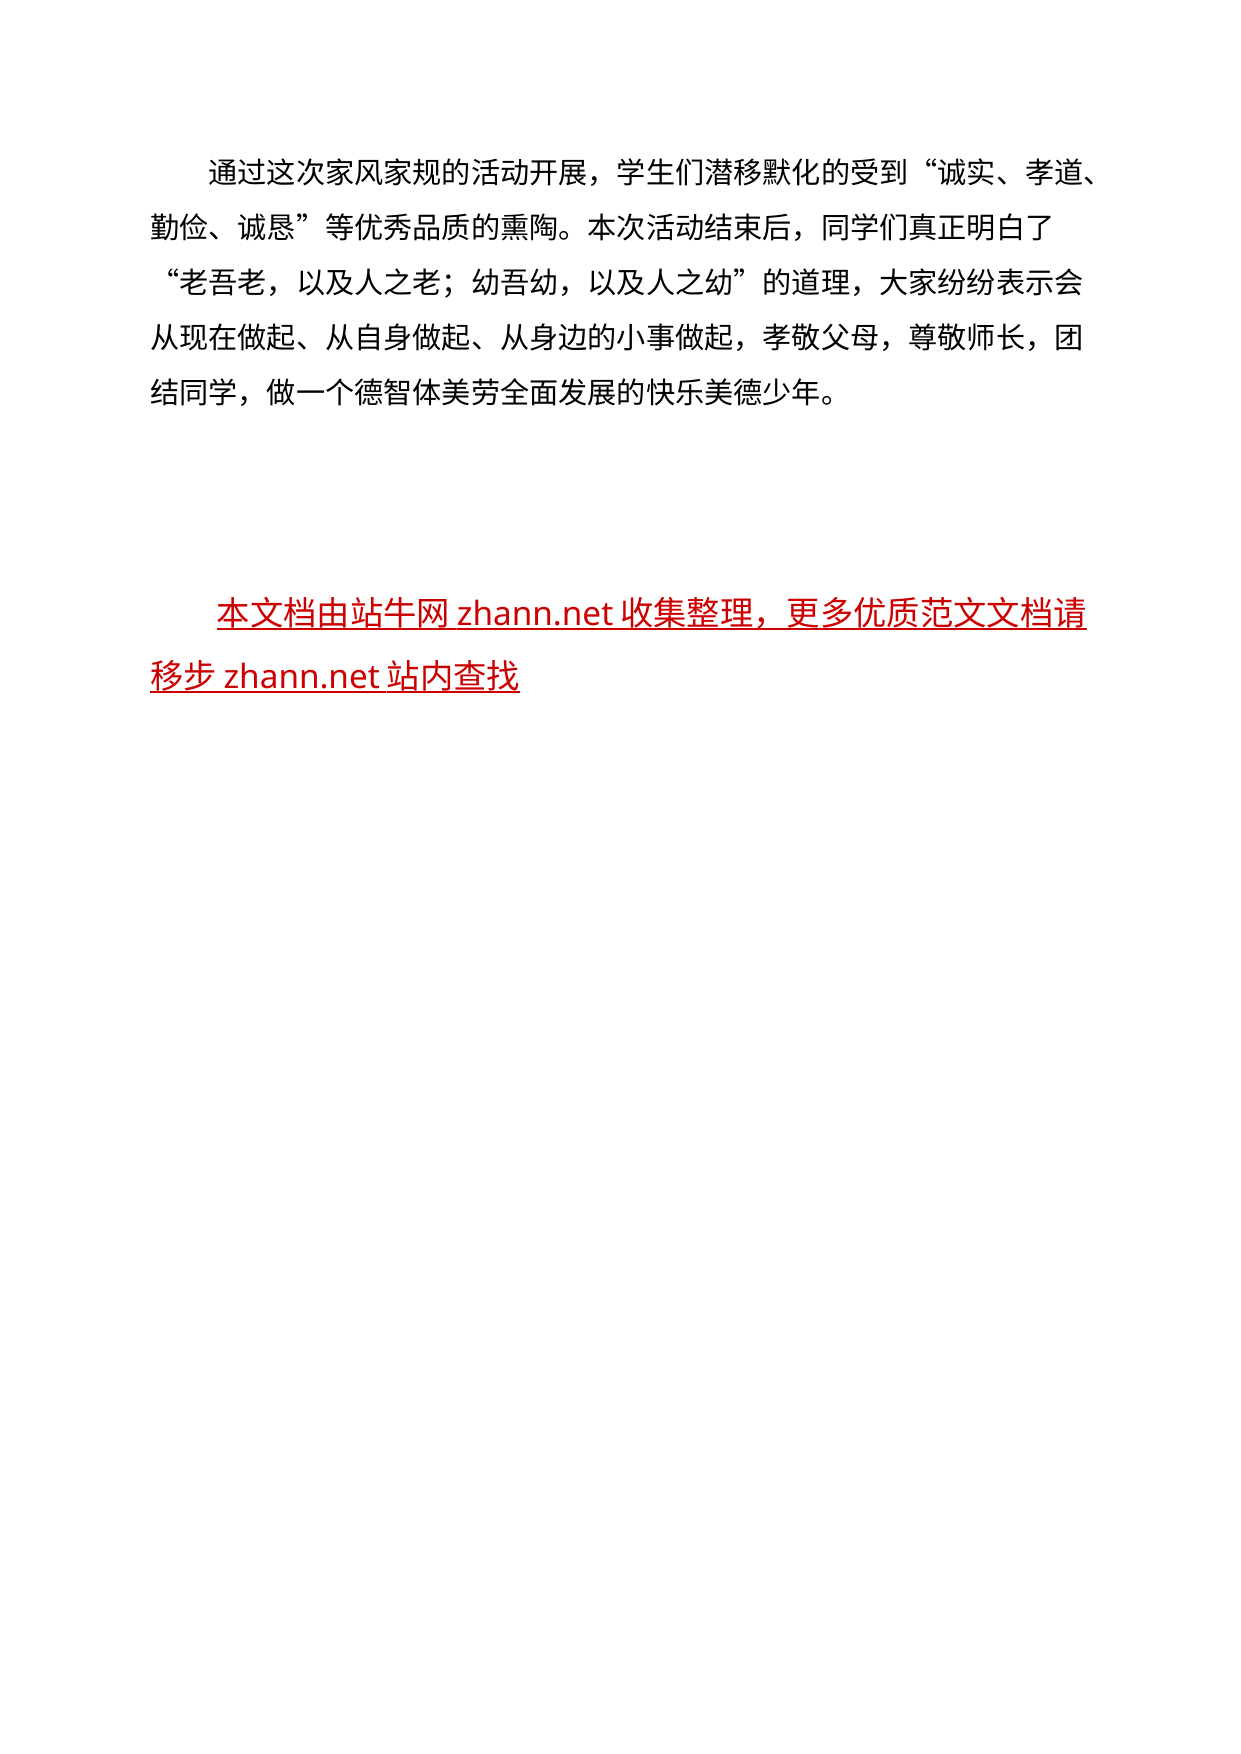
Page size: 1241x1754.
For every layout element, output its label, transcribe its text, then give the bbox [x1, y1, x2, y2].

text 本文档由站牛网zhann.net收集整理，更多优质范文文档请移步zhann.net站内查找 [150, 587, 1090, 698]
text 通过这次家风家规的活动开展，学生们潜移默化的受到“诚实、孝道、勤俭、诚恳”等优秀品质的熏陶。本次活动结束后，同学们真正明白了“老吾老，以及人之老；幼吾幼，以及人之幼”的道理，大家纷纷表示会从现在做起、从自身做起、从身边的小事做起，孝敬父母，尊敬师长，团结同学，做一个德智体美劳全面发展的快乐美德少年。 [150, 150, 1090, 412]
